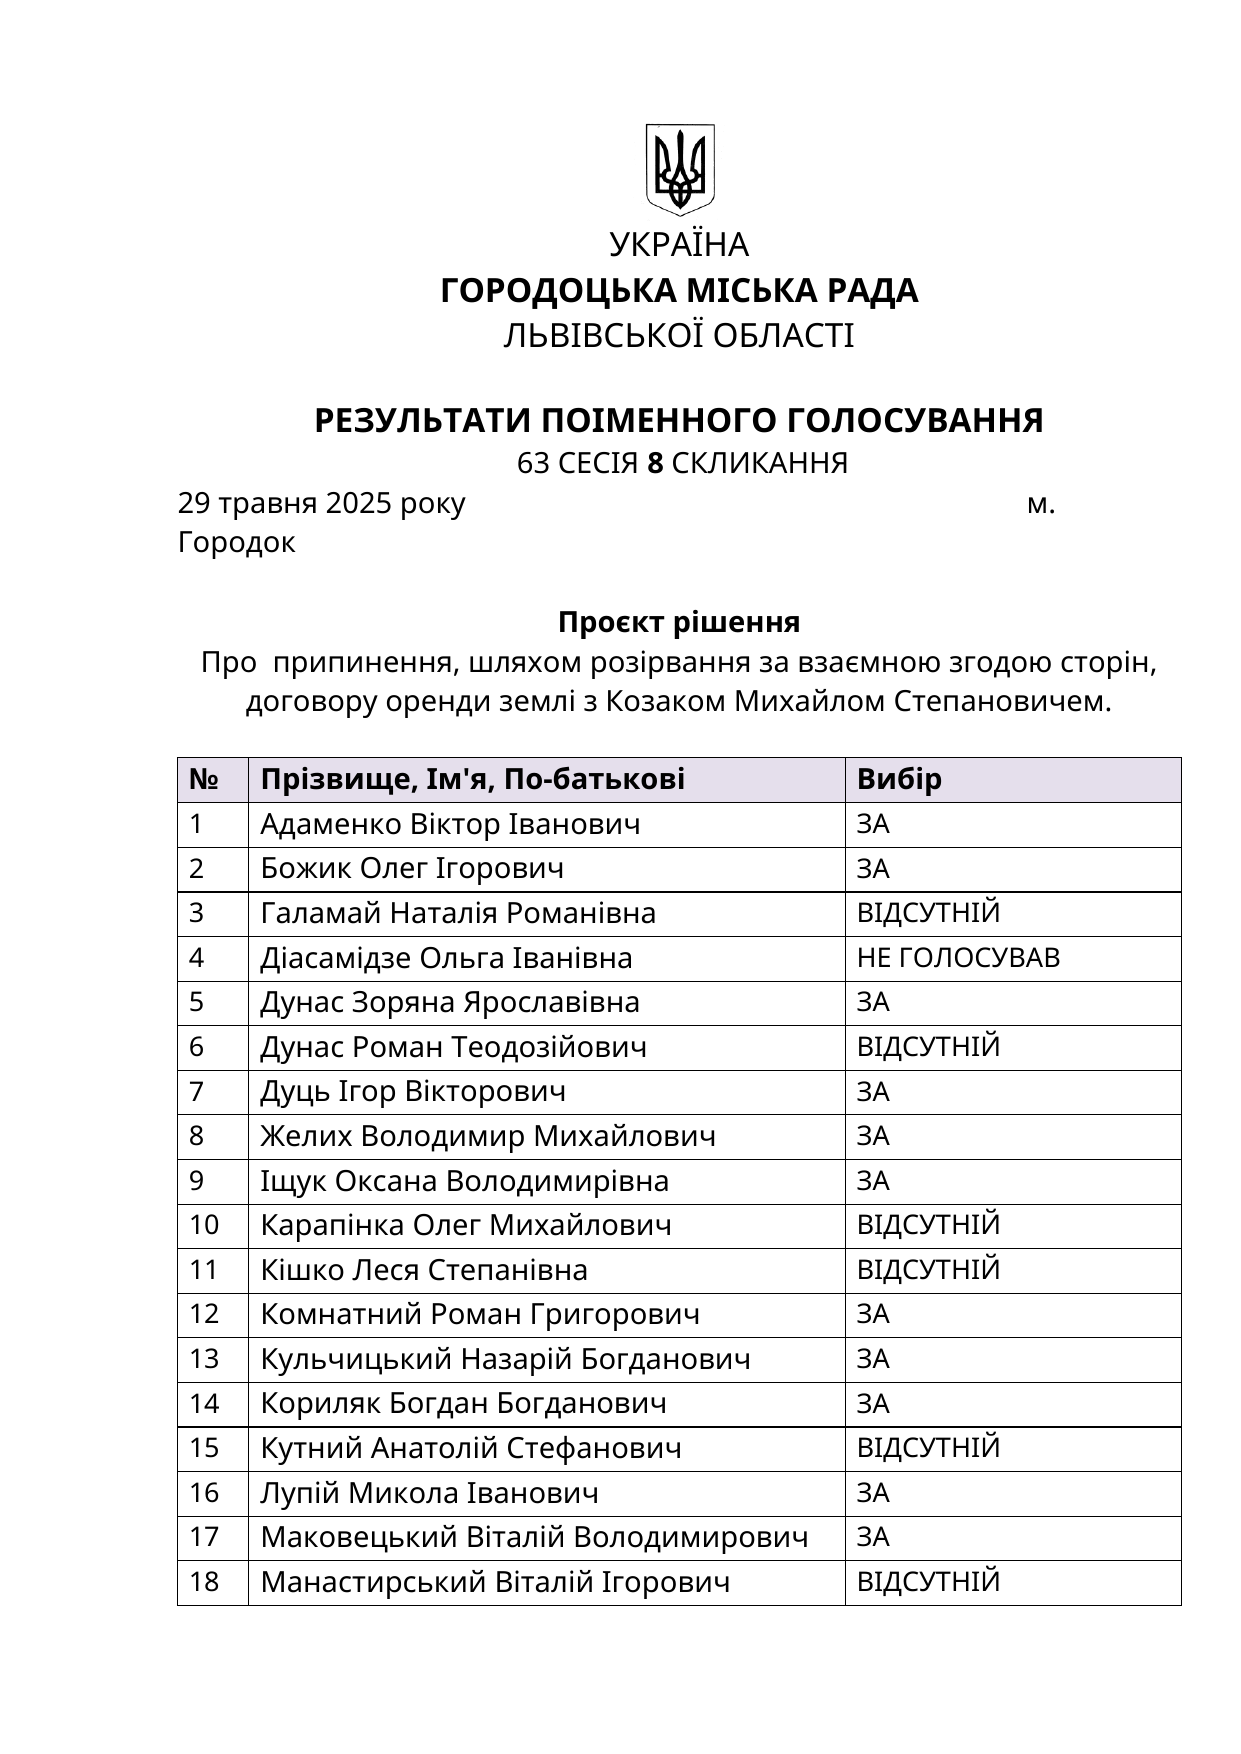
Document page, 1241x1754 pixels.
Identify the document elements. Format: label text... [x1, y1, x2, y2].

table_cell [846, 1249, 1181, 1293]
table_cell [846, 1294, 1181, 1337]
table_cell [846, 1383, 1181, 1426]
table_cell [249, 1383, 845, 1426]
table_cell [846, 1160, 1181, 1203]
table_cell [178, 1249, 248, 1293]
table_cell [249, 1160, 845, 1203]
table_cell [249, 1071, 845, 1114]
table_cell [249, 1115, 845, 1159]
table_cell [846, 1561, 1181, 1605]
text Про припинення, шляхом розірвання за взаємною згодою сторін, договору оренди землі з Козаком Михайлом Степановичем. [177, 641, 1181, 720]
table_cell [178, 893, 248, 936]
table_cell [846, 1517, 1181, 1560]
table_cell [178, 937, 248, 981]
picture [633, 118, 726, 221]
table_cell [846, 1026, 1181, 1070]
text ГОРОДОЦЬКА МІСЬКА РАДА [177, 266, 1181, 312]
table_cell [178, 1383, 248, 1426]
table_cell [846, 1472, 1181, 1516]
text ЛЬВІВСЬКОЇ ОБЛАСТІ [177, 312, 1181, 357]
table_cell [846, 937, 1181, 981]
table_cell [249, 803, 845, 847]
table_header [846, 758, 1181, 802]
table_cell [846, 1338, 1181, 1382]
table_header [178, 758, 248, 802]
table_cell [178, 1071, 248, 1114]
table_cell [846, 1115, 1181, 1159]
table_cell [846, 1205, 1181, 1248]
text 63 СЕСІЯ 8 СКЛИКАННЯ [177, 442, 1181, 482]
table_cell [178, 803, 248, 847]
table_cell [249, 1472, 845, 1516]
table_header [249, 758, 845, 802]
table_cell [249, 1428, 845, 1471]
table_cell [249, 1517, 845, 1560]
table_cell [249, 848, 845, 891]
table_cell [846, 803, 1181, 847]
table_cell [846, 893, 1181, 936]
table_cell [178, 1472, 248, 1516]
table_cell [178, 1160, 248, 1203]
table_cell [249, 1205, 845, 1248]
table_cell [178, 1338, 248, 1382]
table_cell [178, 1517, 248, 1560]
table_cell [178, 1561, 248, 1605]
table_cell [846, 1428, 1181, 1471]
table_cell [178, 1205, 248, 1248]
text УКРАЇНА [177, 221, 1181, 266]
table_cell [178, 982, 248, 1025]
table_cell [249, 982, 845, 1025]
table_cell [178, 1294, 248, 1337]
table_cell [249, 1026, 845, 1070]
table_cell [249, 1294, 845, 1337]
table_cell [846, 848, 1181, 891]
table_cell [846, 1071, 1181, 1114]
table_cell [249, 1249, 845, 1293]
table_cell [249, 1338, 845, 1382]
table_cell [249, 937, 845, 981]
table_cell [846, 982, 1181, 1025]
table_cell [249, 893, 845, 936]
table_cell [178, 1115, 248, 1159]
text 29 травня 2025 року м. Городок [177, 482, 1181, 561]
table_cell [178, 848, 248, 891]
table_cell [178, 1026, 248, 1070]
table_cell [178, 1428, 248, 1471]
text Проєкт рішення [177, 601, 1181, 641]
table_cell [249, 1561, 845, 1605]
text РЕЗУЛЬТАТИ ПОІМЕННОГО ГОЛОСУВАННЯ [177, 397, 1181, 442]
